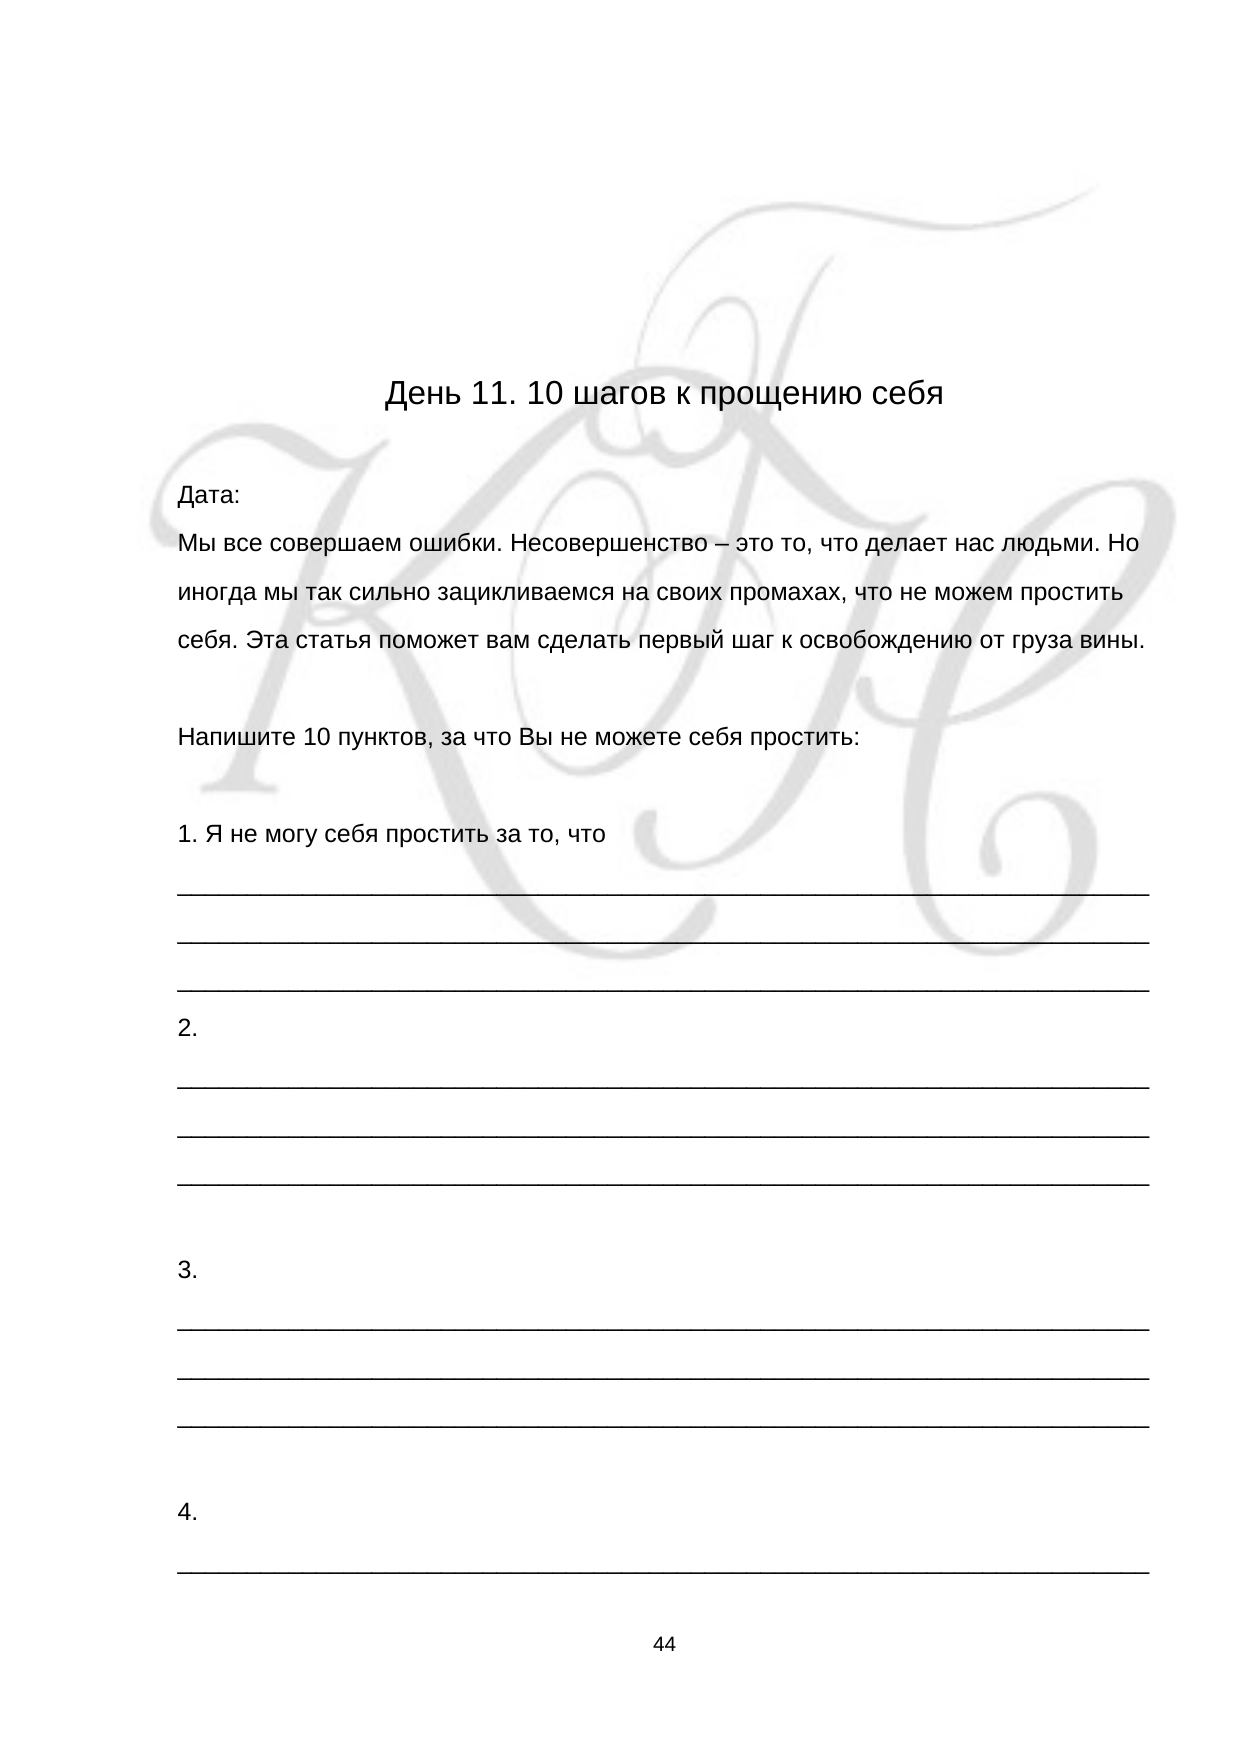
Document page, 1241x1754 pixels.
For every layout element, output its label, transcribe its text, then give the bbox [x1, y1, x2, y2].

text Дата: [177, 460, 1152, 509]
text 3. __________________________________________________________________________________________________________________________________________________________________________________________________________________ [177, 1235, 1152, 1429]
text День 11. 10 шагов к прощению себя [177, 363, 1152, 412]
text 1. Я не могу себя простить за то, что __________________________________________________________________________________________________________________________________________________________________________________________________________________2. __________________________________________________________________________________________________________________________________________________________________________________________________________________ [177, 799, 1152, 1187]
text Мы все совершаем ошибки. Несовершенство – это то, что делает нас людьми. Но иногда мы так сильно зацикливаемся на своих промахах, что не можем простить себя. Эта статья поможет вам сделать первый шаг к освобождению от груза вины. [177, 509, 1152, 654]
text Напишите 10 пунктов, за что Вы не можете себя простить: [177, 702, 1152, 751]
picture [113, 146, 1218, 979]
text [177, 1477, 1152, 1574]
